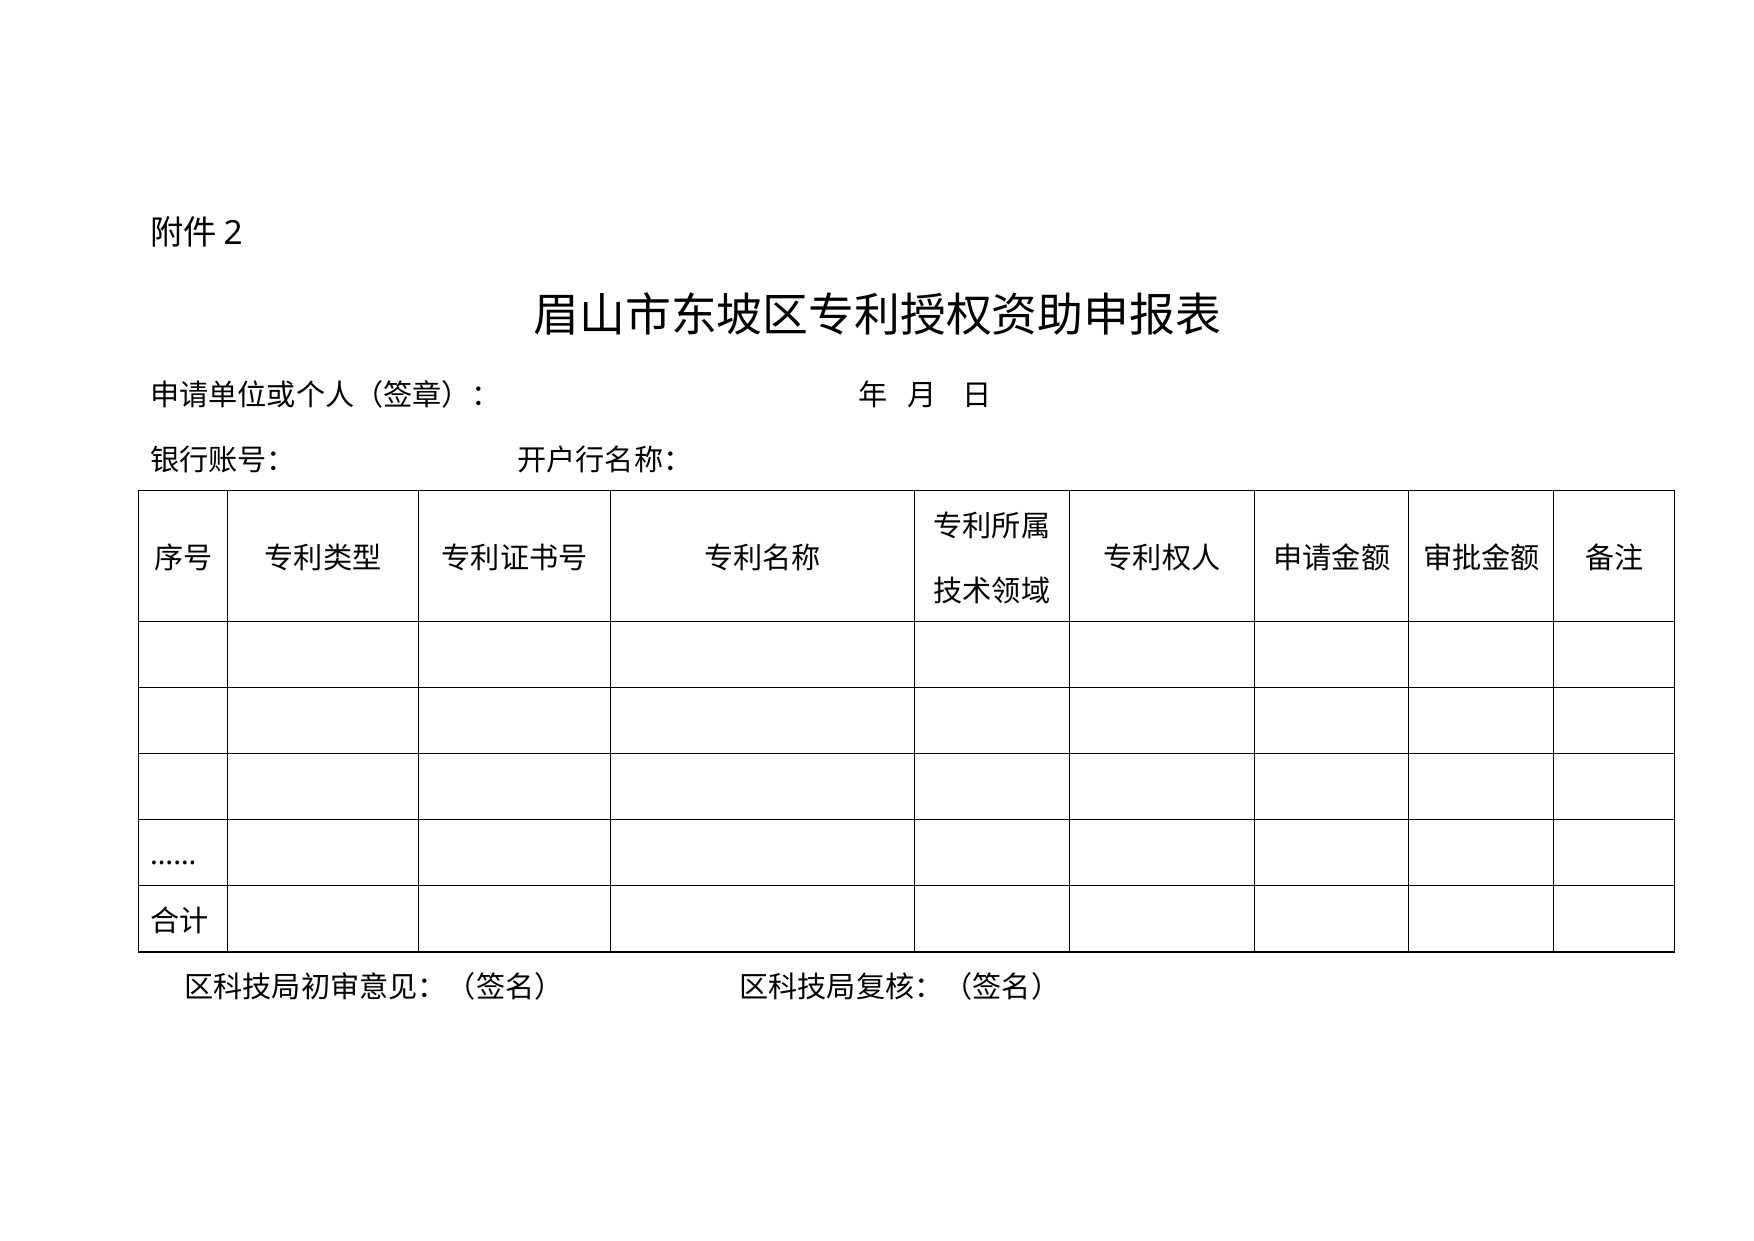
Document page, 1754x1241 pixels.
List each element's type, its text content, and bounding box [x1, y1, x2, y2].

table_cell [1070, 688, 1254, 753]
table_cell [1409, 754, 1553, 819]
table_cell [228, 820, 418, 885]
table_cell [139, 622, 227, 687]
table_cell [1070, 754, 1254, 819]
table_cell [228, 622, 418, 687]
table_cell [915, 688, 1069, 753]
table_header 专利权人 [1070, 491, 1254, 621]
table_cell [228, 754, 418, 819]
table_header 专利类型 [228, 491, 418, 621]
table_cell [611, 886, 914, 951]
table_cell [915, 886, 1069, 951]
table_cell [611, 622, 914, 687]
table_cell [419, 754, 610, 819]
table_cell [1554, 886, 1674, 951]
text 眉山市东坡区专利授权资助申报表 [150, 263, 1604, 360]
table_cell [915, 754, 1069, 819]
table_cell [1255, 622, 1408, 687]
table_cell [1070, 886, 1254, 951]
table_header 序号 [139, 491, 227, 621]
table_cell [228, 886, 418, 951]
table_cell [915, 622, 1069, 687]
table_cell [1409, 622, 1553, 687]
table_cell [1554, 820, 1674, 885]
table_cell [139, 754, 227, 819]
table_cell [1070, 820, 1254, 885]
table_cell [1409, 886, 1553, 951]
table_cell [1255, 820, 1408, 885]
table_cell [1554, 688, 1674, 753]
table_cell [611, 754, 914, 819]
table_header 审批金额 [1409, 491, 1553, 621]
table_header 专利证书号 [419, 491, 610, 621]
table_cell [1554, 754, 1674, 819]
table_cell [915, 820, 1069, 885]
table_cell [1255, 754, 1408, 819]
table_cell [1409, 688, 1553, 753]
table_cell [419, 886, 610, 951]
table_cell [611, 688, 914, 753]
table_cell [1255, 886, 1408, 951]
table_header 专利名称 [611, 491, 914, 621]
text 申请单位或个人（签章）： 年 月 日 [150, 360, 1604, 425]
table_cell 合计 [139, 886, 227, 951]
table_cell [1409, 820, 1553, 885]
table_cell [139, 688, 227, 753]
table_cell [611, 820, 914, 885]
text 附件2 [150, 198, 1604, 263]
table_cell [419, 688, 610, 753]
table_cell [1070, 622, 1254, 687]
table_cell [228, 688, 418, 753]
table_cell [419, 622, 610, 687]
table_header 专利所属技术领域 [915, 491, 1069, 621]
table_cell [1554, 622, 1674, 687]
text 区科技局初审意见：（签名） 区科技局复核：（签名） [97, 952, 1604, 1017]
table_cell [419, 820, 610, 885]
table_cell [1255, 688, 1408, 753]
table_header 申请金额 [1255, 491, 1408, 621]
table_header 备注 [1554, 491, 1674, 621]
text 银行账号： 开户行名称： [150, 425, 1604, 490]
table_cell …… [139, 820, 227, 885]
